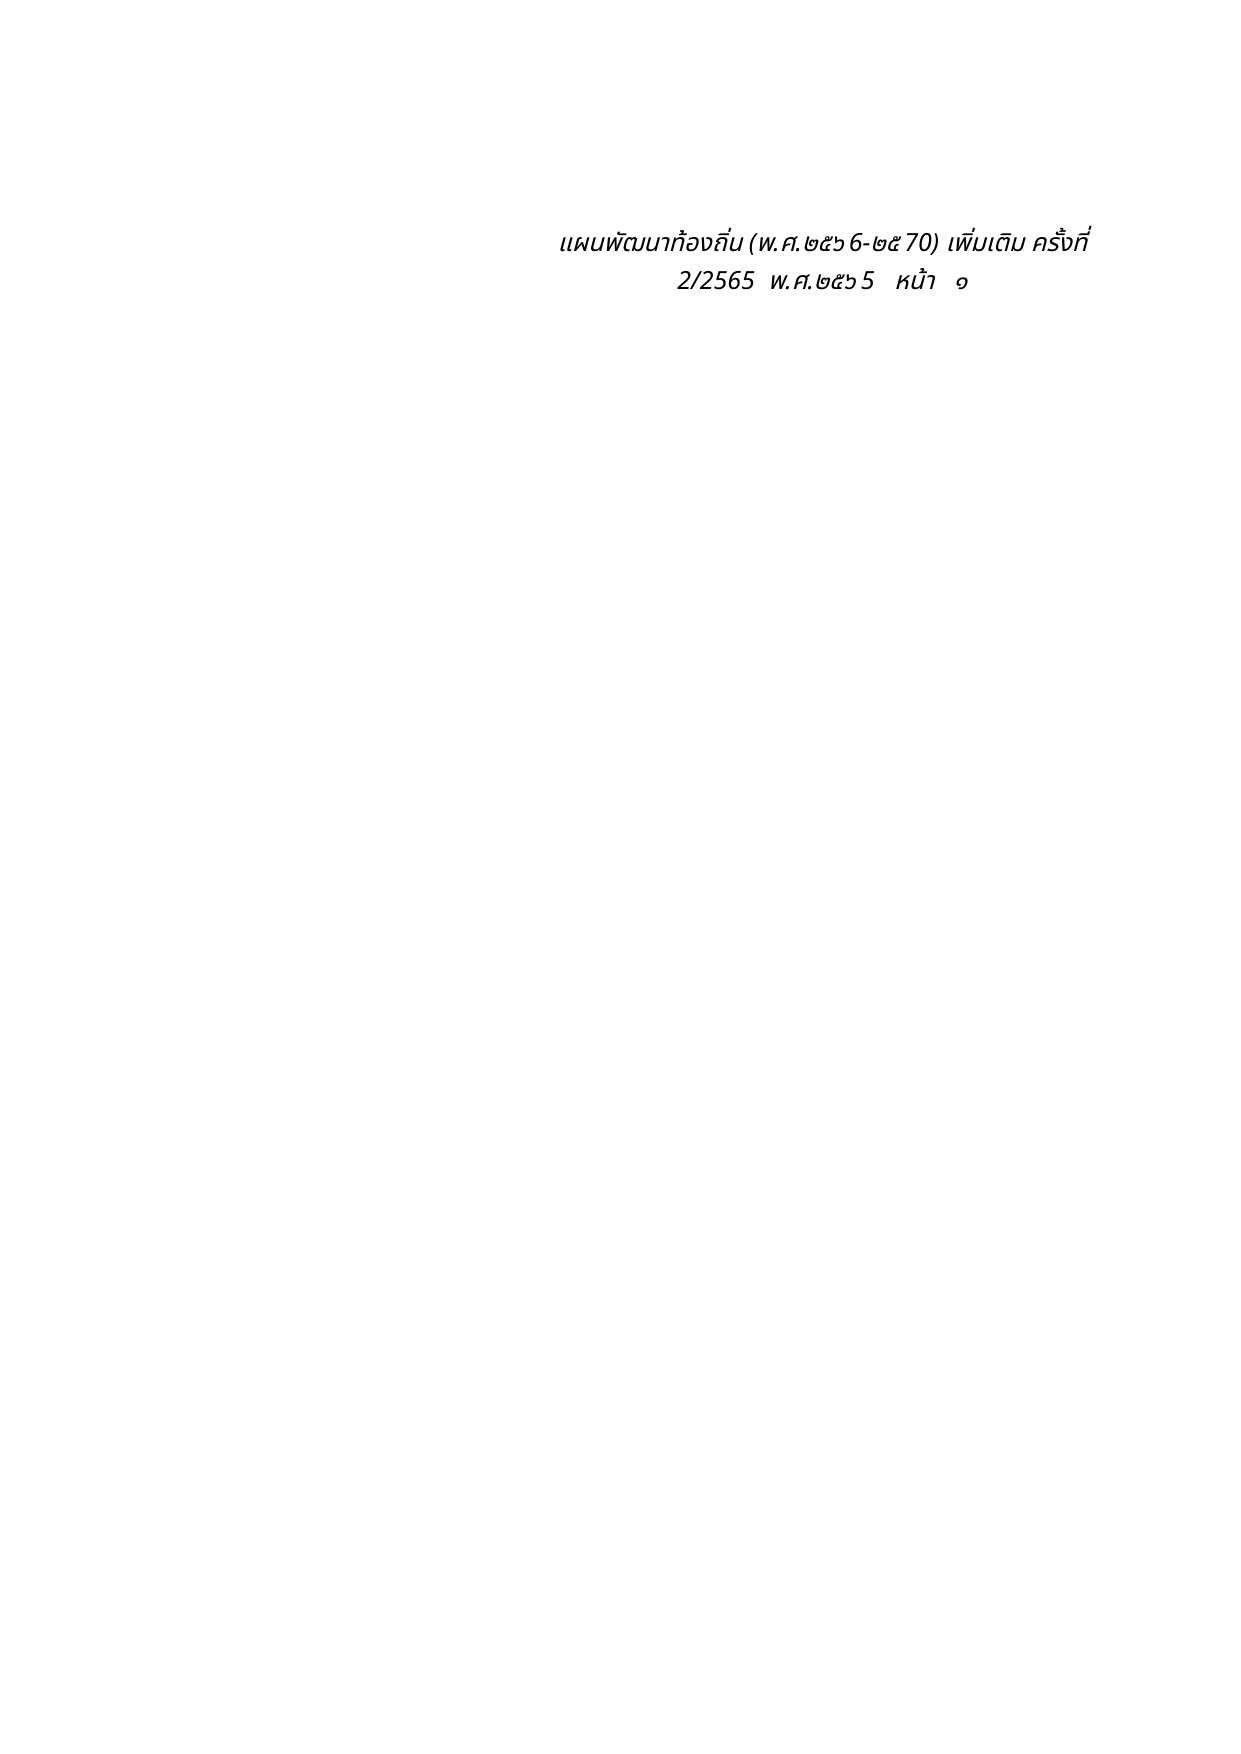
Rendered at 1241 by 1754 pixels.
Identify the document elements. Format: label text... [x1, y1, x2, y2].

text แผนพัฒนาท้องถิ่น (พ.ศ.๒๕๖6-๒๕70) เพิ่มเติม ครั้งที่ 2/2565 พ.ศ.๒๕๖5 หน้า ๑ [525, 225, 1122, 301]
